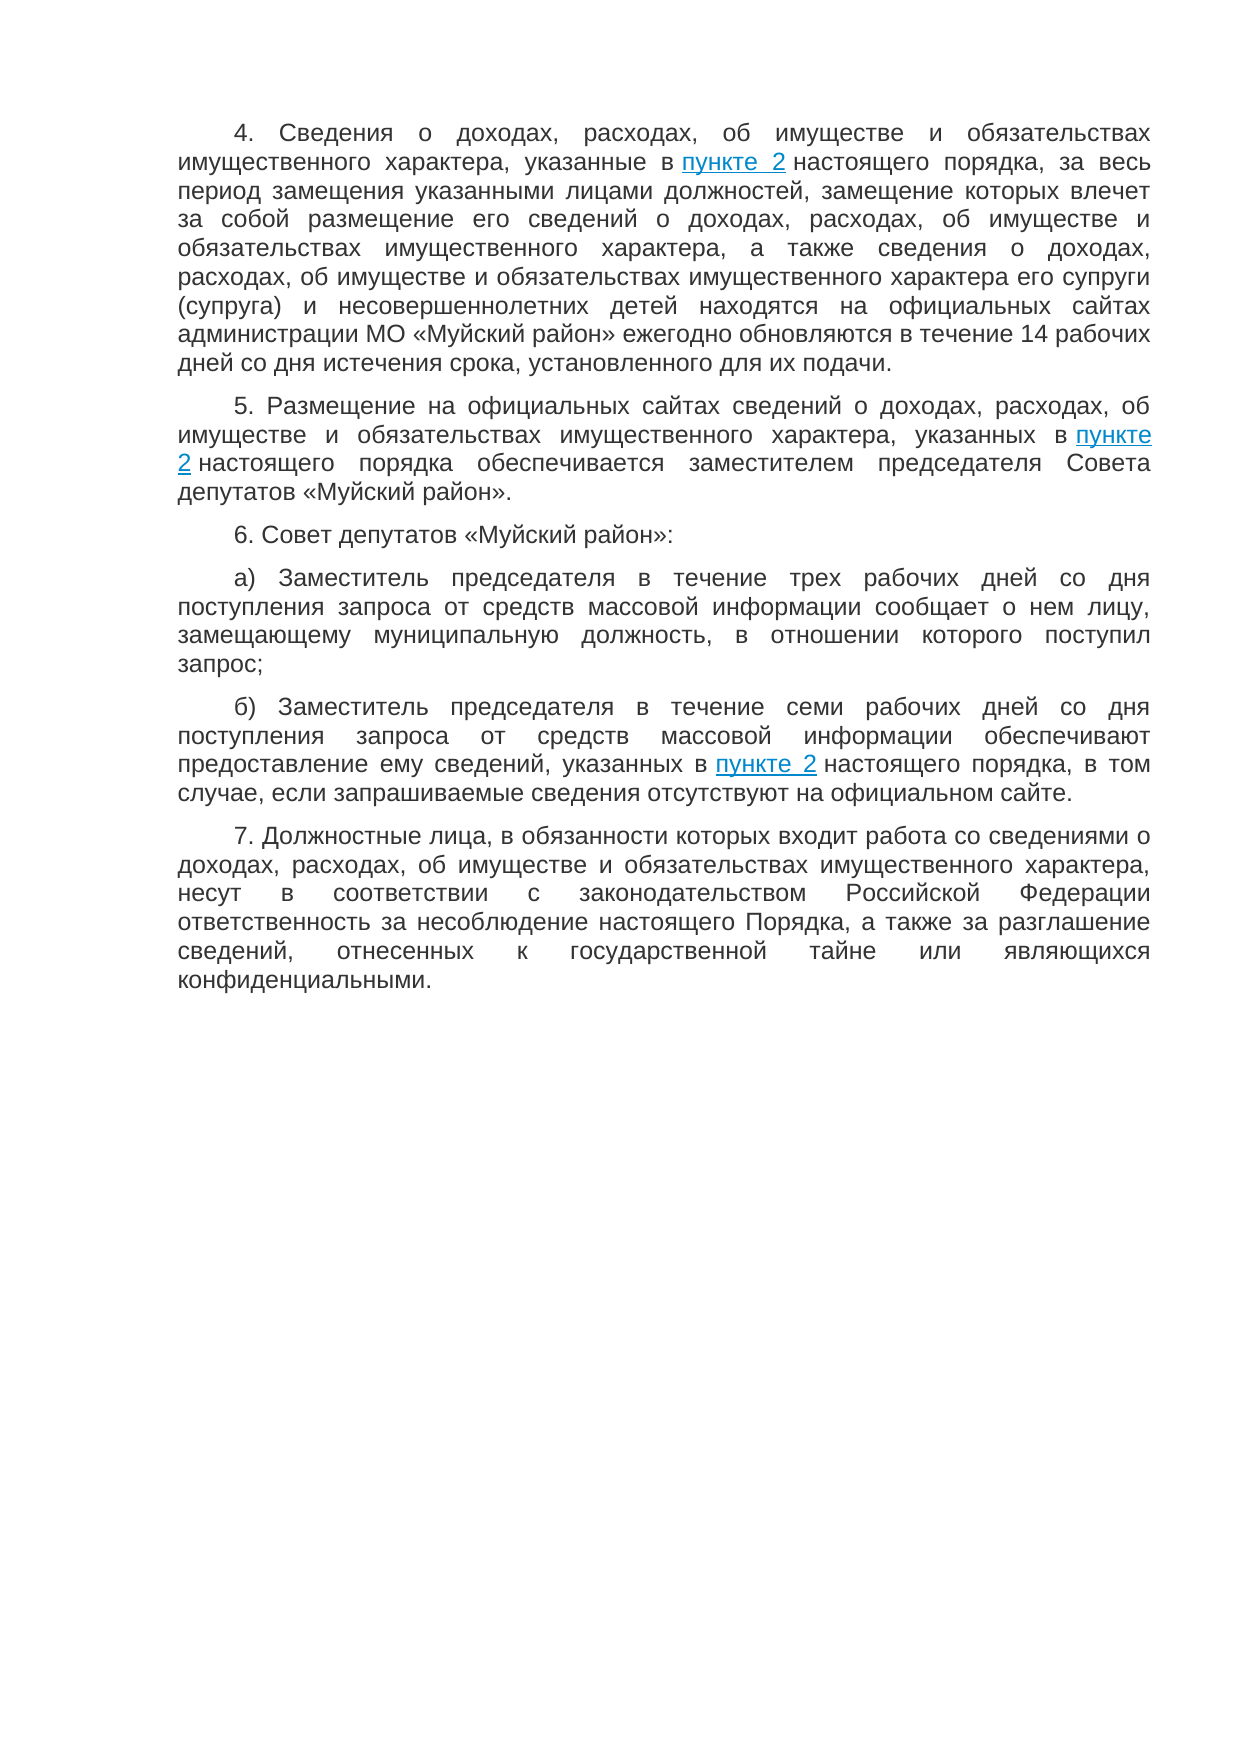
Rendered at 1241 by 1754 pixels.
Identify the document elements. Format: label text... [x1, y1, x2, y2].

text 4. Сведения о доходах, расходах, об имуществе и обязательствах имущественного характера, указанные в пункте 2 настоящего порядка, за весь период замещения указанными лицами должностей, замещение которых влечет за собой размещение его сведений о доходах, расходах, об имуществе и обязательствах имущественного характера, а также сведения о доходах, расходах, об имуществе и обязательствах имущественного характера его супруги (супруга) и несовершеннолетних детей находятся на официальных сайтах администрации МО «Муйский район» ежегодно обновляются в течение 14 рабочих дней со дня истечения срока, установленного для их подачи. [177, 118, 1152, 377]
text 6. Совет депутатов «Муйский район»: [177, 520, 1152, 549]
text б) Заместитель председателя в течение семи рабочих дней со дня поступления запроса от средств массовой информации обеспечивают предоставление ему сведений, указанных в пункте 2 настоящего порядка, в том случае, если запрашиваемые сведения отсутствуют на официальном сайте. [177, 692, 1152, 807]
text 5. Размещение на официальных сайтах сведений о доходах, расходах, об имуществе и обязательствах имущественного характера, указанных в пункте 2 настоящего порядка обеспечивается заместителем председателя Совета депутатов «Муйский район». [177, 391, 1152, 506]
text 7. Должностные лица, в обязанности которых входит работа со сведениями о доходах, расходах, об имуществе и обязательствах имущественного характера, несут в соответствии с законодательством Российской Федерации ответственность за несоблюдение настоящего Порядка, а также за разглашение сведений, отнесенных к государственной тайне или являющихся конфиденциальными. [177, 821, 1152, 993]
text а) Заместитель председателя в течение трех рабочих дней со дня поступления запроса от средств массовой информации сообщает о нем лицу, замещающему муниципальную должность, в отношении которого поступил запрос; [177, 563, 1152, 678]
